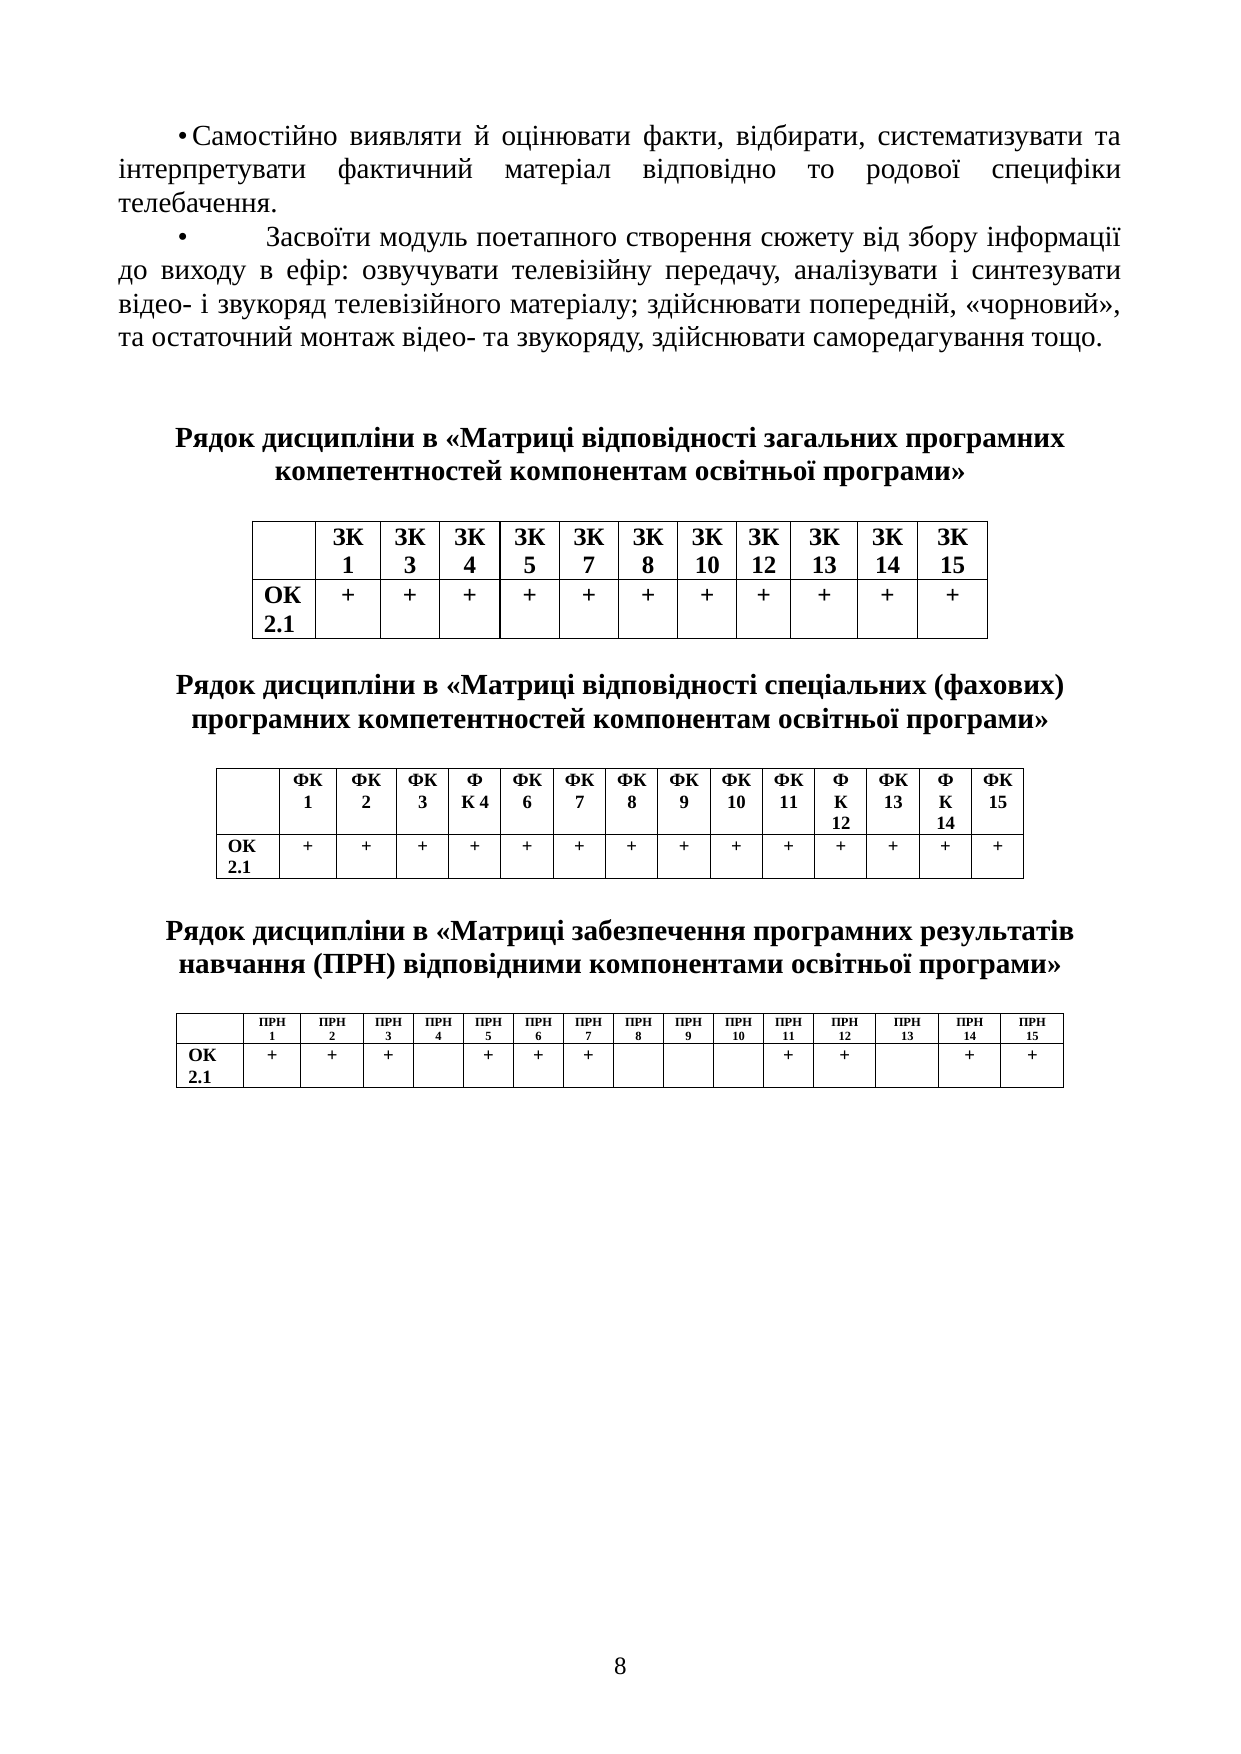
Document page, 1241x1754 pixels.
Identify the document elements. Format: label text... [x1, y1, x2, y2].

table_header ПРН 1 [244, 1014, 300, 1043]
table_header ФК 2 [337, 769, 396, 834]
table_cell ОК 2.1 [177, 1044, 243, 1087]
table_cell + [972, 835, 1023, 878]
table_cell + [560, 580, 618, 638]
table_cell + [514, 1044, 563, 1087]
table_header ЗК 4 [440, 522, 499, 579]
table_cell + [737, 580, 790, 638]
table_cell + [244, 1044, 300, 1087]
table_header ПРН 8 [614, 1014, 663, 1043]
table_cell + [397, 835, 448, 878]
table_header ЗК 1 [316, 522, 380, 579]
text Рядок дисципліни в «Матриці відповідності загальних програмних компетентностей компонентам освітньої програми» [118, 420, 1122, 487]
table_cell + [554, 835, 605, 878]
table_header ЗК 14 [858, 522, 917, 579]
table_header ФК 13 [867, 769, 919, 834]
table_header ЗК 3 [381, 522, 439, 579]
table_cell + [858, 580, 917, 638]
table_header ФК 11 [763, 769, 814, 834]
table_header ЗК 12 [737, 522, 790, 579]
table_cell + [381, 580, 439, 638]
table_cell + [449, 835, 500, 878]
table_header ПРН 7 [564, 1014, 613, 1043]
table_header ФК 3 [397, 769, 448, 834]
table_cell + [501, 835, 553, 878]
table_cell + [815, 835, 866, 878]
table_cell [614, 1044, 663, 1087]
table_cell + [764, 1044, 813, 1087]
table_header ФК 10 [711, 769, 762, 834]
table_header ФК 6 [501, 769, 553, 834]
table_header ФК 9 [658, 769, 710, 834]
table_cell ОК 2.1 [217, 835, 279, 878]
table_header ФК 15 [972, 769, 1023, 834]
table_cell + [814, 1044, 875, 1087]
table_header ФК 12 [815, 769, 866, 834]
text • Самостійно виявляти й оцінювати факти, відбирати, систематизувати та інтерпретувати фактичний матеріал відповідно то родової специфіки телебачення. [118, 118, 1122, 219]
table_cell [664, 1044, 713, 1087]
table_header ПРН 13 [876, 1014, 938, 1043]
table_header [253, 522, 315, 579]
table_header ФК 14 [920, 769, 971, 834]
table_cell + [280, 835, 336, 878]
table_cell + [1001, 1044, 1063, 1087]
table_header ПРН 4 [414, 1014, 463, 1043]
table_cell + [501, 580, 559, 638]
table_header ПРН 9 [664, 1014, 713, 1043]
table_cell + [711, 835, 762, 878]
table_header ФК 4 [449, 769, 500, 834]
table_cell + [619, 580, 677, 638]
table_header ЗК 5 [501, 522, 559, 579]
table_header [217, 769, 279, 834]
table_cell + [316, 580, 380, 638]
table_cell + [301, 1044, 363, 1087]
text Рядок дисципліни в «Матриці відповідності спеціальних (фахових) програмних компетентностей компонентам освітньої програми» [118, 667, 1122, 734]
table_header ЗК 10 [678, 522, 736, 579]
table_header ФК 8 [606, 769, 657, 834]
table_header ПРН 11 [764, 1014, 813, 1043]
table_header ПРН 14 [939, 1014, 1000, 1043]
table_cell + [867, 835, 919, 878]
table_cell + [791, 580, 857, 638]
table_cell + [939, 1044, 1000, 1087]
table_header ЗК 13 [791, 522, 857, 579]
table_cell + [337, 835, 396, 878]
table_header ПРН 15 [1001, 1014, 1063, 1043]
table_header ПРН 12 [814, 1014, 875, 1043]
table_cell + [678, 580, 736, 638]
table_header ФК 1 [280, 769, 336, 834]
table_cell + [564, 1044, 613, 1087]
text • Засвоїти модуль поетапного створення сюжету від збору інформації до виходу в ефір: озвучувати телевізійну передачу, аналізувати і синтезувати відео- і звукоряд телевізійного матеріалу; здійснювати попередній, «чорновий», та остаточний монтаж відео- та звукоряду, здійснювати саморедагування тощо. [118, 219, 1122, 353]
table_cell [414, 1044, 463, 1087]
table_header [177, 1014, 243, 1043]
table_cell + [920, 835, 971, 878]
table_header ЗК 8 [619, 522, 677, 579]
table_header ЗК 15 [918, 522, 987, 579]
text Рядок дисципліни в «Матриці забезпечення програмних результатів навчання (ПРН) відповідними компонентами освітньої програми» [118, 913, 1122, 980]
table_cell + [464, 1044, 513, 1087]
table_header ПРН 2 [301, 1014, 363, 1043]
table_cell + [658, 835, 710, 878]
table_header ЗК 7 [560, 522, 618, 579]
table_header ПРН 5 [464, 1014, 513, 1043]
table_cell + [606, 835, 657, 878]
table_cell + [440, 580, 499, 638]
table_header ПРН 6 [514, 1014, 563, 1043]
table_header ФК 7 [554, 769, 605, 834]
table_cell + [918, 580, 987, 638]
table_header ПРН 10 [714, 1014, 763, 1043]
table_cell + [364, 1044, 413, 1087]
table_cell [714, 1044, 763, 1087]
table_cell ОК 2.1 [253, 580, 315, 638]
table_cell [876, 1044, 938, 1087]
table_header ПРН 3 [364, 1014, 413, 1043]
table_cell + [763, 835, 814, 878]
